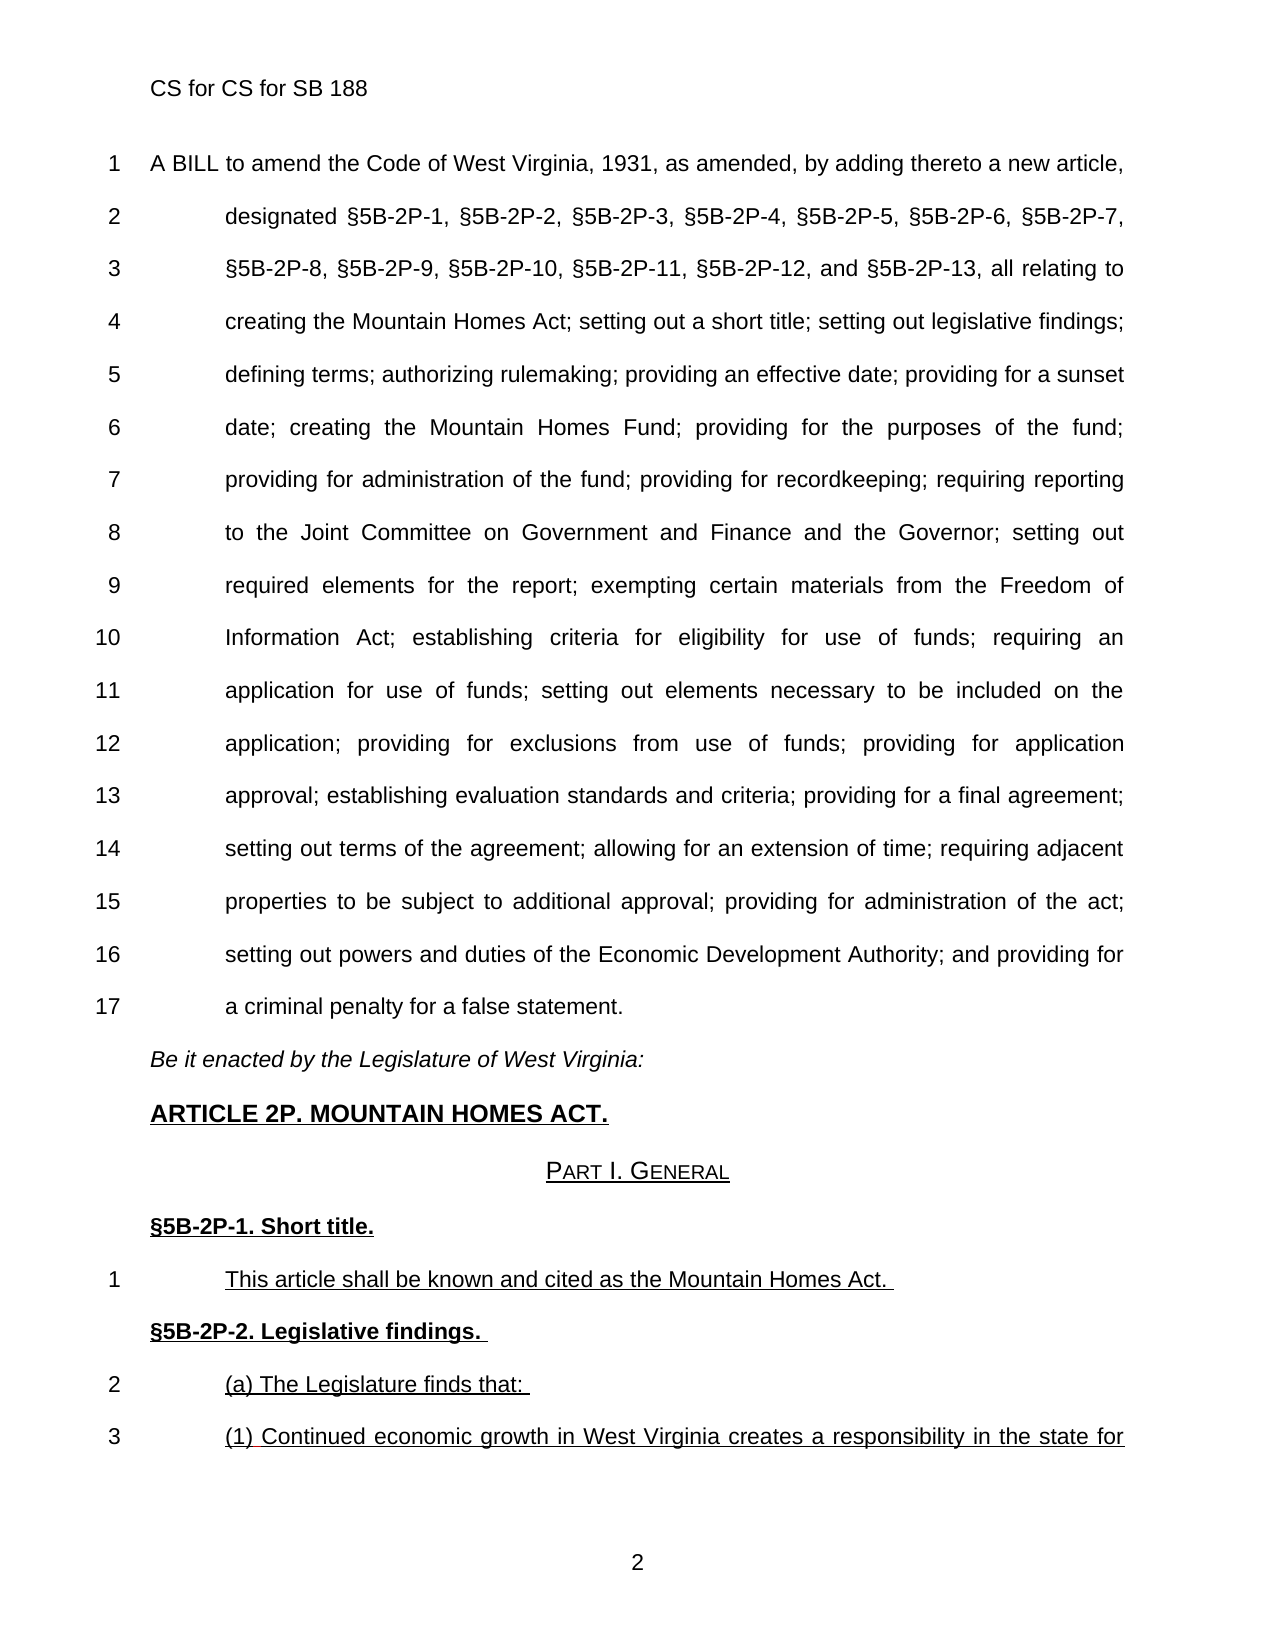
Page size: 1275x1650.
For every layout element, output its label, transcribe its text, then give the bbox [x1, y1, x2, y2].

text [150, 1423, 1125, 1450]
text This article shall be known and cited as the Mountain Homes Act. [150, 1266, 1125, 1292]
subtitle Part I. General [150, 1156, 1125, 1185]
subtitle ARTICLE 2P. Mountain Homes Act. [150, 1099, 1125, 1127]
text Be it enacted by the Legislature of West Virginia: [150, 1046, 1125, 1072]
subtitle §5B-2P-2. Legislative findings. [150, 1318, 1125, 1344]
text (a) The Legislature finds that: [150, 1371, 1125, 1397]
title A BILL to amend the Code of West Virginia, 1931, as amended, by adding thereto a new article, designated §5B-2P-1, §5B-2P-2, §5B-2P-3, §5B-2P-4, §5B-2P-5, §5B-2P-6, §5B-2P-7, §5B-2P-8, §5B-2P-9, §5B-2P-10, §5B-2P-11, §5B-2P-12, and §5B-2P-13, all relating to creating the Mountain Homes Act; setting out a short title; setting out legislative findings; defining terms; authorizing rulemaking; providing an effective date; providing for a sunset date; creating the Mountain Homes Fund; providing for the purposes of the fund; providing for administration of the fund; providing for recordkeeping; requiring reporting to the Joint Committee on Government and Finance and the Governor; setting out required elements for the report; exempting certain materials from the Freedom of Information Act; establishing criteria for eligibility for use of funds; requiring an application for use of funds; setting out elements necessary to be included on the application; providing for exclusions from use of funds; providing for application approval; establishing evaluation standards and criteria; providing for a final agreement; setting out terms of the agreement; allowing for an extension of time; requiring adjacent properties to be subject to additional approval; providing for administration of the act; setting out powers and duties of the Economic Development Authority; and providing for a criminal penalty for a false statement. [150, 150, 1125, 1020]
subtitle §5B-2P-1. Short title. [150, 1213, 1125, 1239]
